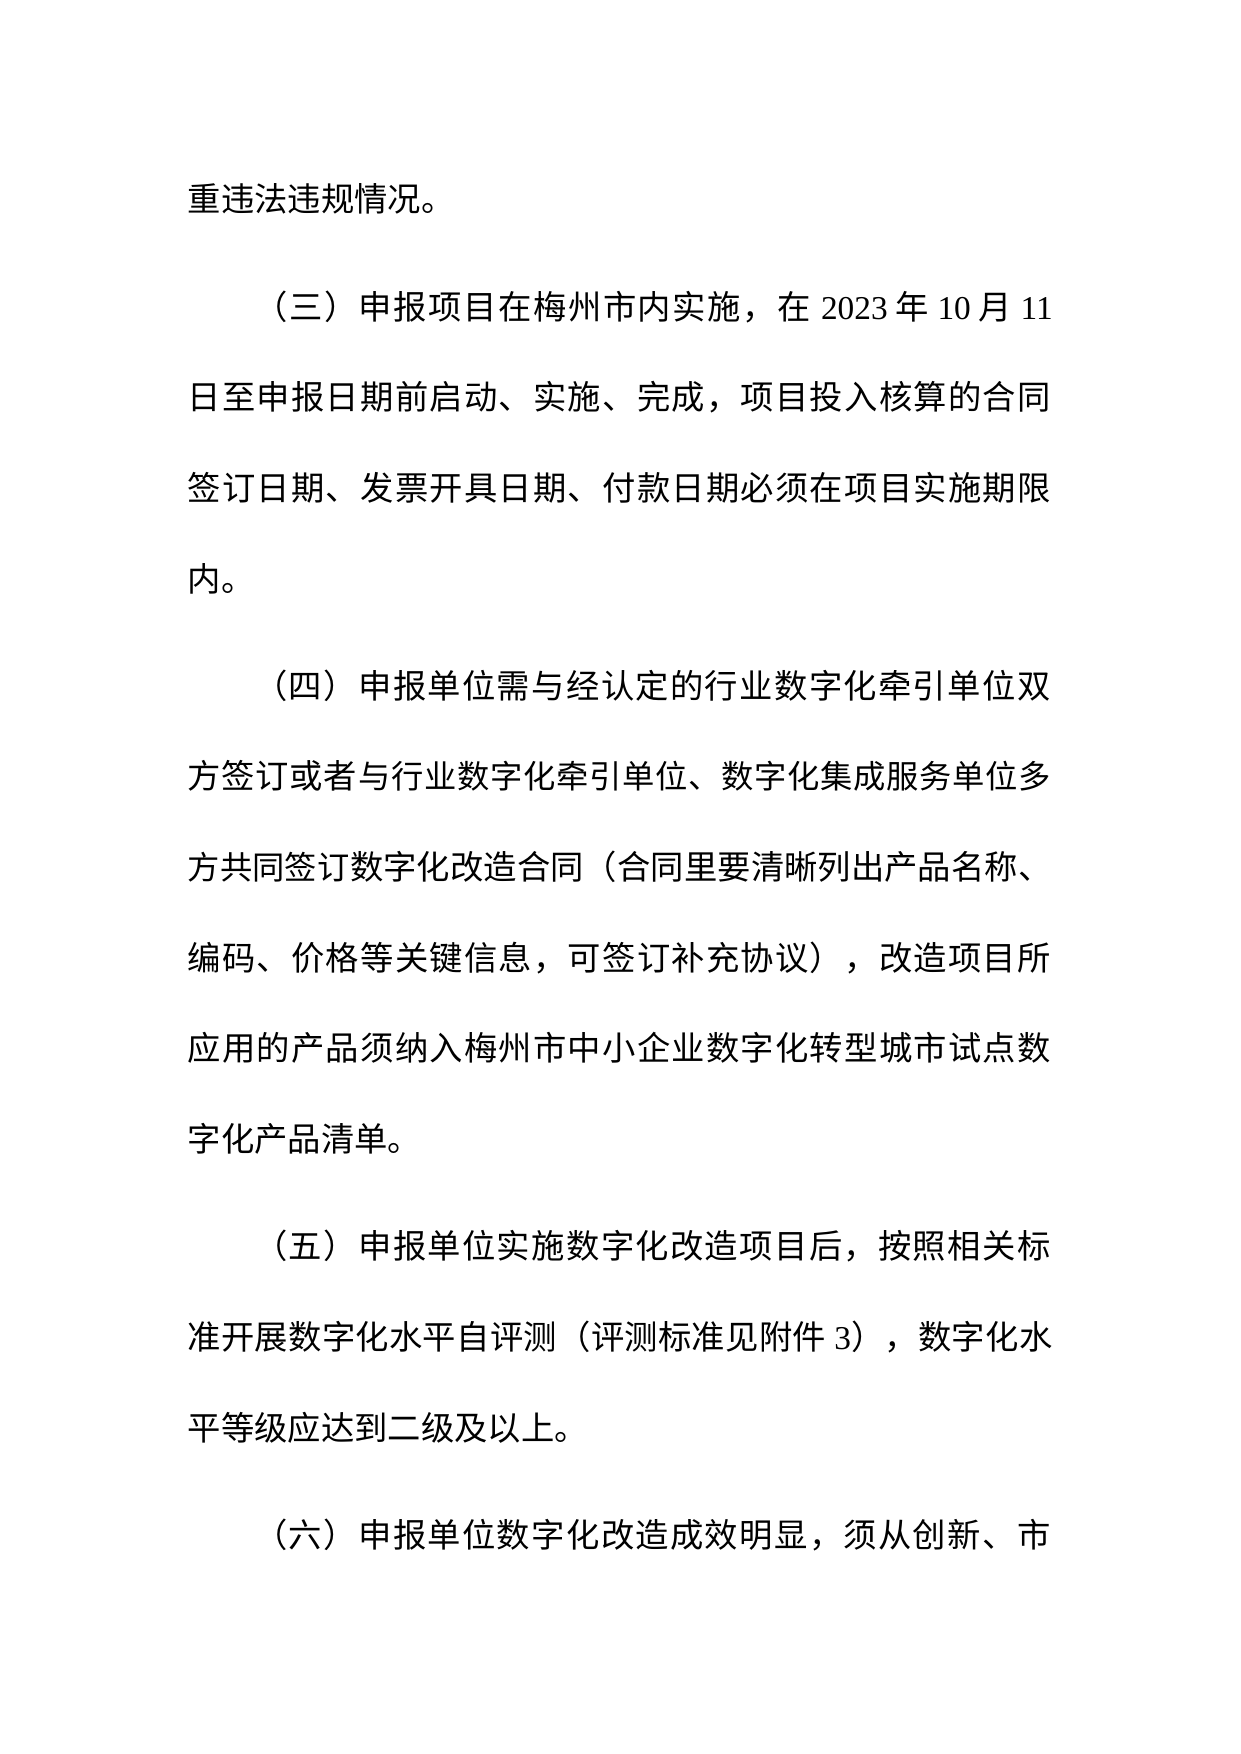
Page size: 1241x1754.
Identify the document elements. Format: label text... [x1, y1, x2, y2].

text （五）申报单位实施数字化改造项目后，按照相关标准开展数字化水平自评测（评测标准见附件3），数字化水平等级应达到二级及以上。 [187, 1199, 1053, 1471]
text （三）申报项目在梅州市内实施，在2023年10月11日至申报日期前启动、实施、完成，项目投入核算的合同签订日期、发票开具日期、付款日期必须在项目实施期限内。 [187, 259, 1053, 622]
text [187, 1487, 1053, 1578]
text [187, 152, 1053, 243]
text （四）申报单位需与经认定的行业数字化牵引单位双方签订或者与行业数字化牵引单位、数字化集成服务单位多方共同签订数字化改造合同（合同里要清晰列出产品名称、编码、价格等关键信息，可签订补充协议），改造项目所应用的产品须纳入梅州市中小企业数字化转型城市试点数字化产品清单。 [187, 638, 1053, 1182]
